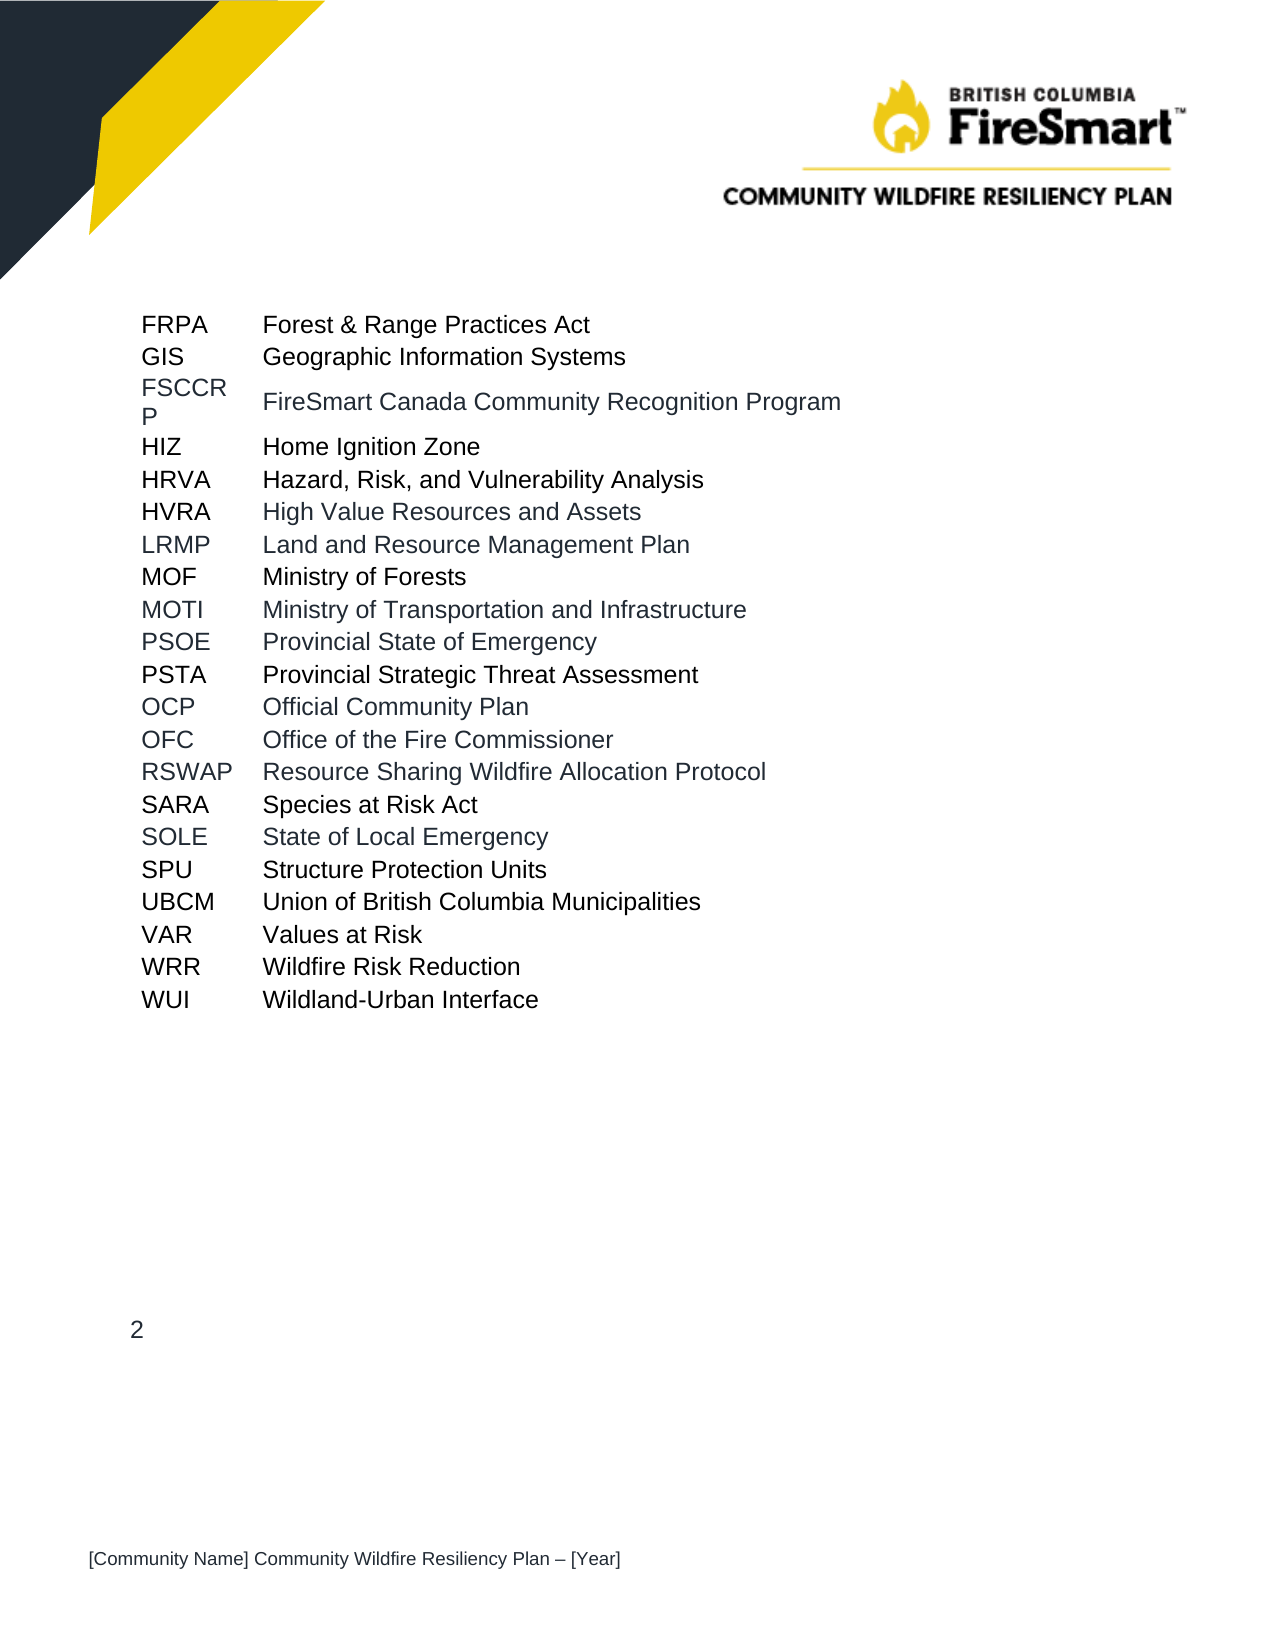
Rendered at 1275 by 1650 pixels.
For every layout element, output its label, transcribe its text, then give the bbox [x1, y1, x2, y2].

table_cell SARA [130, 788, 251, 820]
table_cell MOF [130, 560, 251, 593]
table_cell Species at Risk Act [251, 788, 907, 820]
table_cell Hazard, Risk, and Vulnerability Analysis [251, 463, 907, 495]
table_cell FRPA [130, 308, 251, 340]
table_cell State of Local Emergency [251, 820, 907, 853]
table_cell FireSmart Canada Community Recognition Program [251, 373, 907, 430]
table_cell SPU [130, 853, 251, 885]
table_cell Geographic Information Systems [251, 340, 907, 373]
table_cell Office of the Fire Commissioner [251, 723, 907, 755]
picture [699, 78, 1198, 213]
table_cell FSCCRP [130, 373, 251, 430]
table_cell Ministry of Transportation and Infrastructure [251, 593, 907, 625]
table_cell HRVA [130, 463, 251, 495]
table_cell Wildfire Risk Reduction [251, 950, 907, 983]
table_cell VAR [130, 918, 251, 950]
table_cell Structure Protection Units [251, 853, 907, 885]
table_cell Resource Sharing Wildfire Allocation Protocol [251, 755, 907, 788]
table_cell Provincial Strategic Threat Assessment [251, 658, 907, 690]
table_cell LRMP [130, 528, 251, 560]
table_cell OCP [130, 690, 251, 723]
table_cell Wildland-Urban Interface [251, 983, 907, 1015]
table_cell GIS [130, 340, 251, 373]
table_cell High Value Resources and Assets [251, 495, 907, 528]
table_cell Official Community Plan [251, 690, 907, 723]
table_cell UBCM [130, 885, 251, 918]
table_cell SOLE [130, 820, 251, 853]
table_cell MOTI [130, 593, 251, 625]
table_cell RSWAP [130, 755, 251, 788]
table_cell OFC [130, 723, 251, 755]
table_cell HIZ [130, 430, 251, 463]
table_cell Values at Risk [251, 918, 907, 950]
table_cell Home Ignition Zone [251, 430, 907, 463]
table_cell Land and Resource Management Plan [251, 528, 907, 560]
table_cell WRR [130, 950, 251, 983]
table_cell PSOE [130, 625, 251, 658]
table_cell Forest & Range Practices Act [251, 308, 907, 340]
table_cell HVRA [130, 495, 251, 528]
table_cell PSTA [130, 658, 251, 690]
table_cell WUI [130, 983, 251, 1015]
table_cell Provincial State of Emergency [251, 625, 907, 658]
table_cell Ministry of Forests [251, 560, 907, 593]
table_cell Union of British Columbia Municipalities [251, 885, 907, 918]
